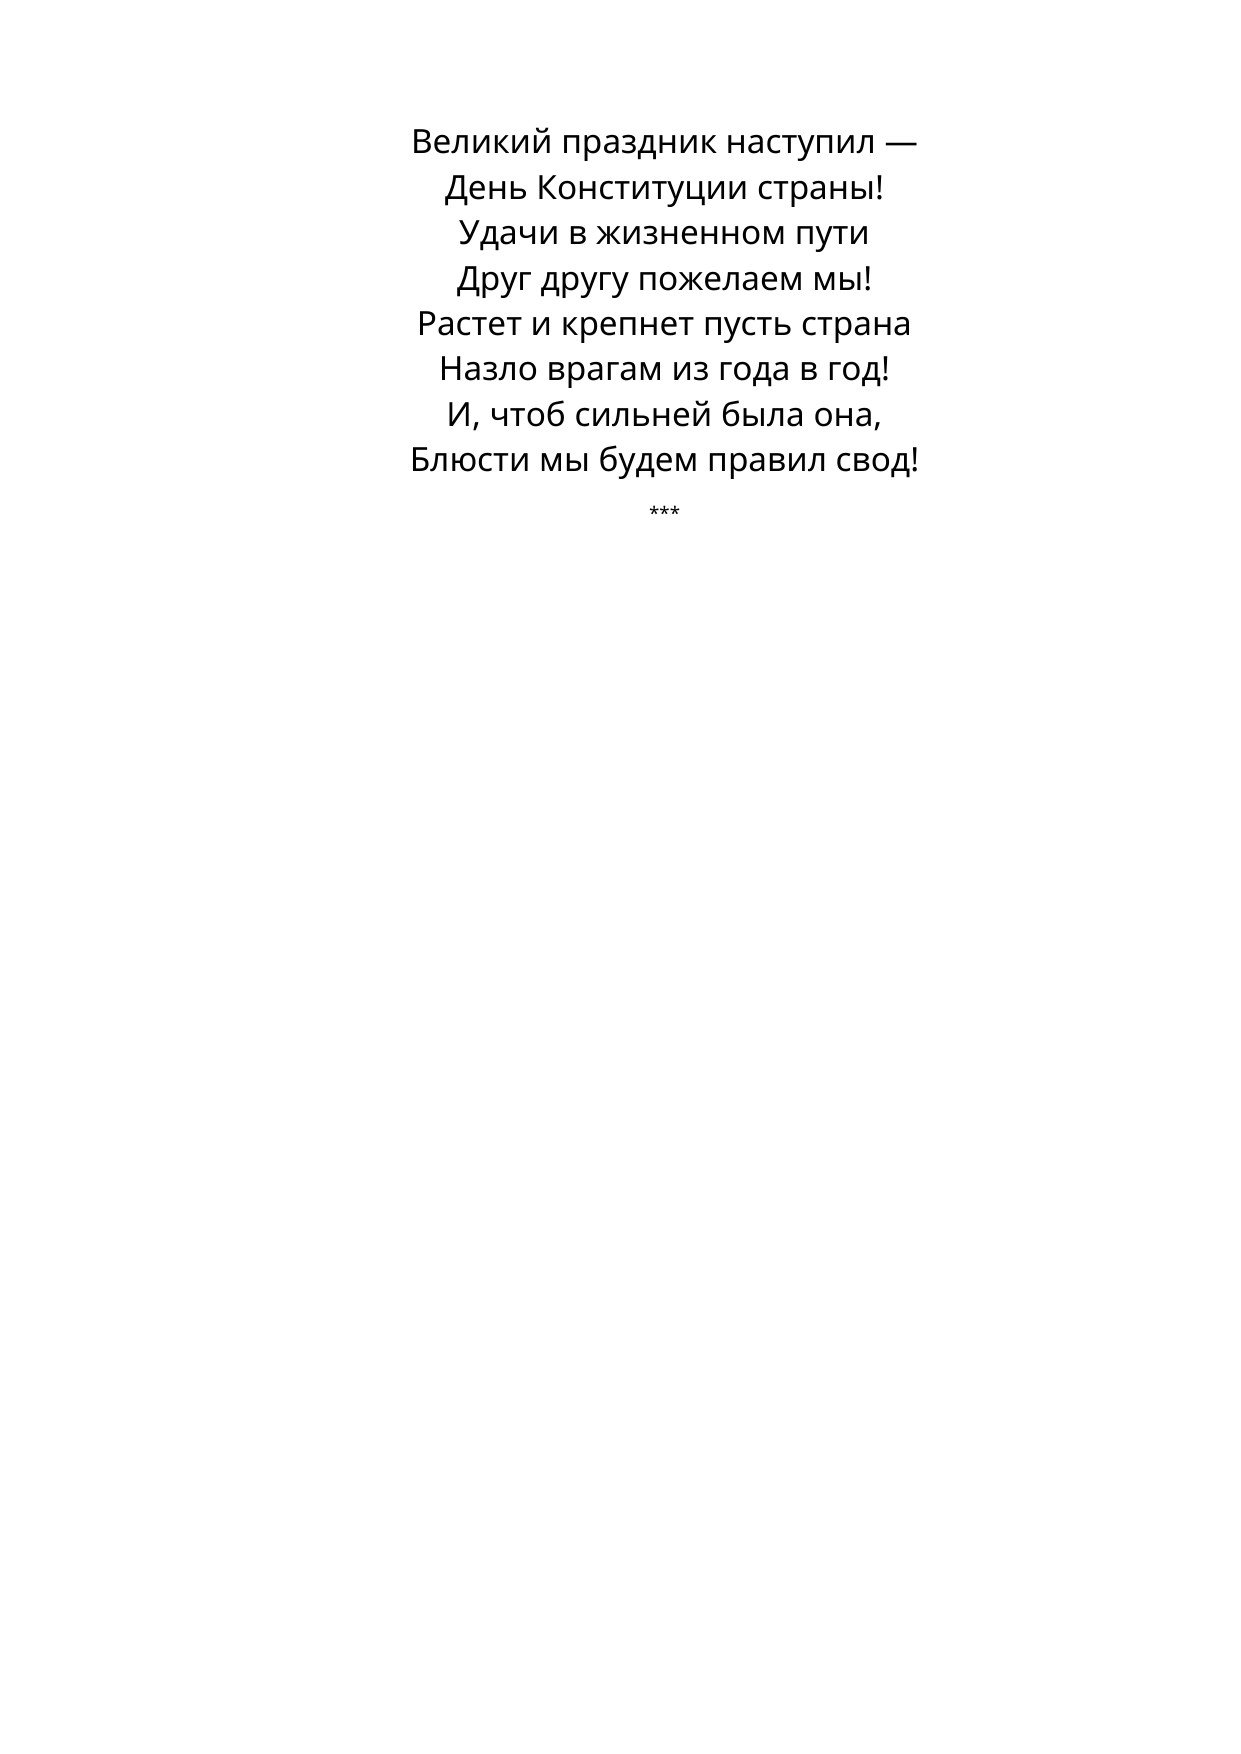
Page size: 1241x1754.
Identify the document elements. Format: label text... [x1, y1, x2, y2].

text *** [177, 500, 1152, 526]
text Великий праздник наступил — День Конституции страны! Удачи в жизненном пути Друг другу пожелаем мы! Растет и крепнет пусть страна Назло врагам из года в год! И, чтоб сильней была она, Блюсти мы будем правил свод! [177, 118, 1152, 481]
